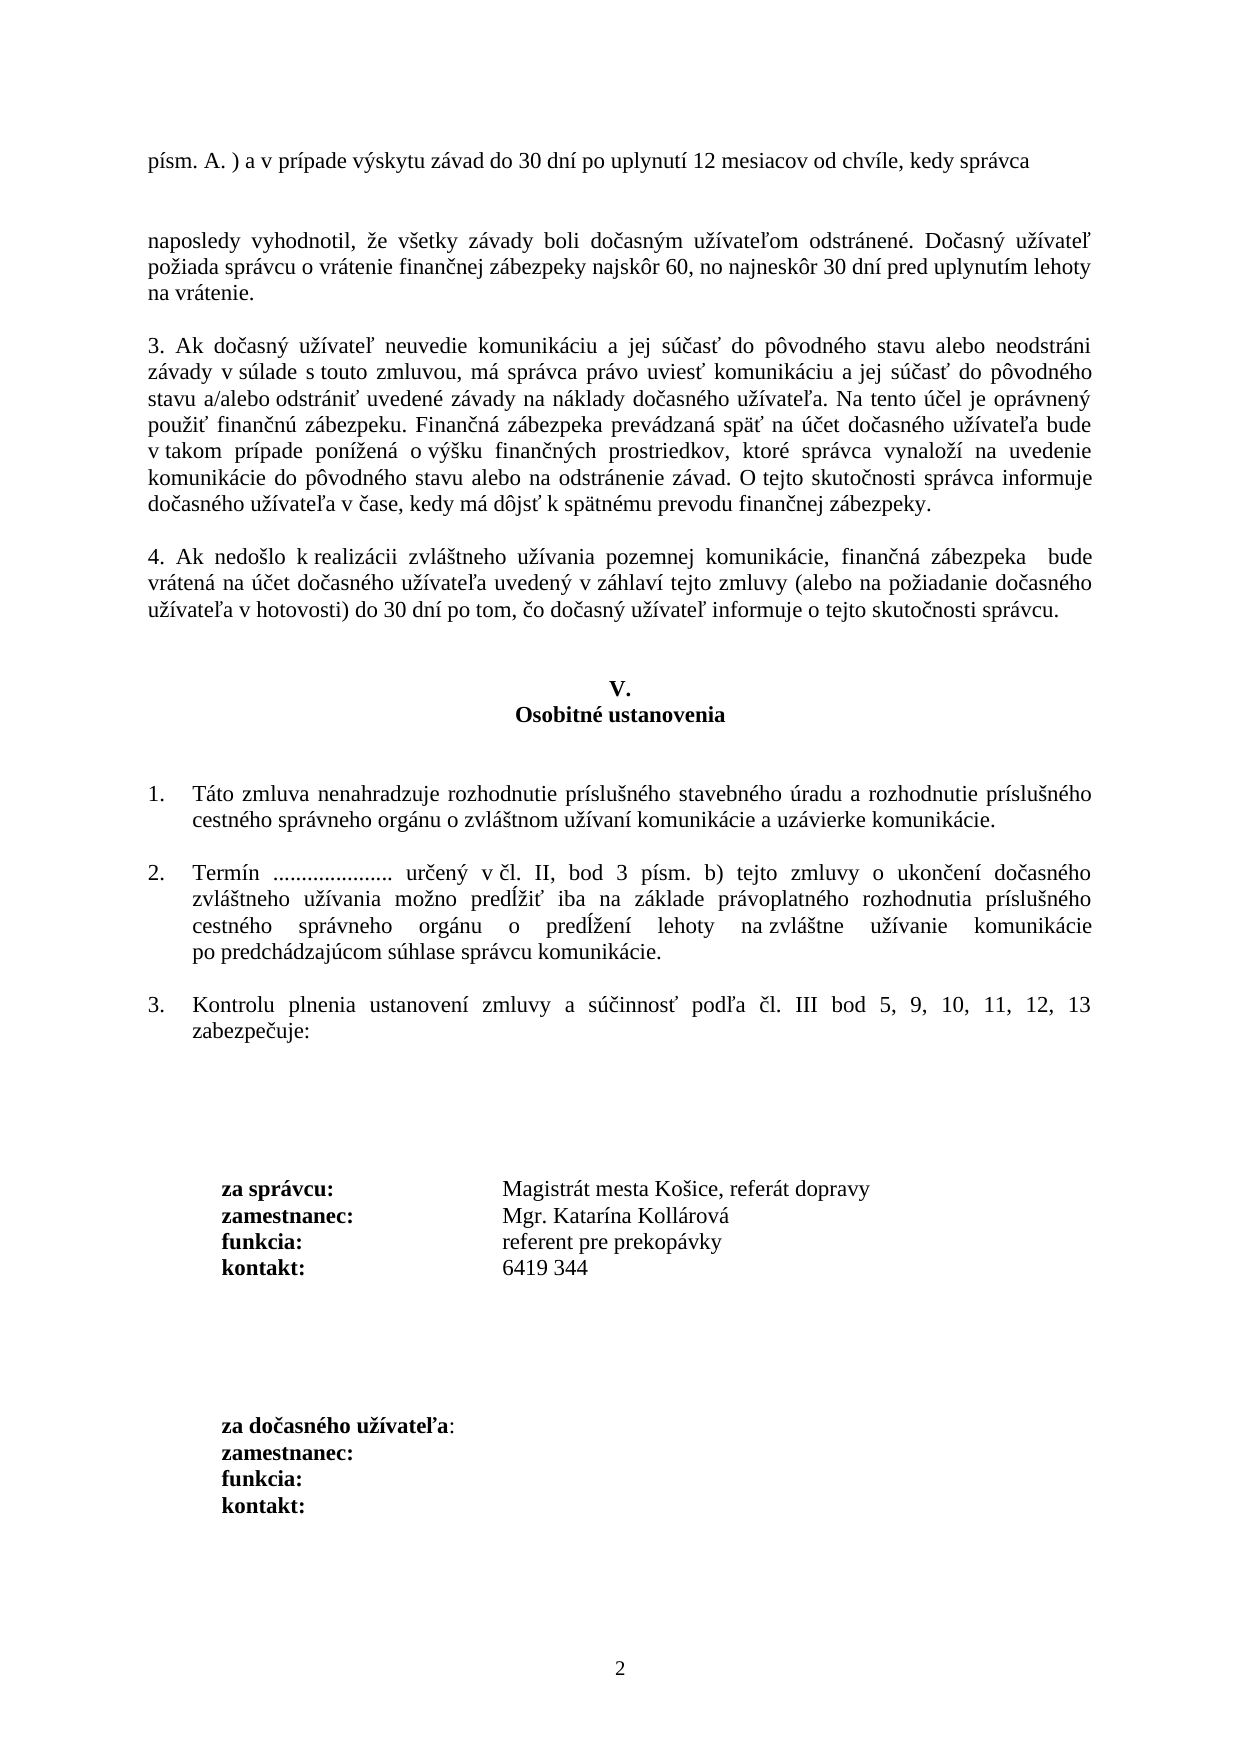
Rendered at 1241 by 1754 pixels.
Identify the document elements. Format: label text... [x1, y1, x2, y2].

text zamestnanec: Mgr. Katarína Kollárová [221, 1202, 1093, 1228]
text Osobitné ustanovenia [148, 701, 1093, 727]
text funkcia: referent pre prekopávky [221, 1228, 1093, 1254]
text 4. Ak nedošlo k realizácii zvláštneho užívania pozemnej komunikácie, finančná zábezpeka bude vrátená na účet dočasného užívateľa uvedený v záhlaví tejto zmluvy (alebo na požiadanie dočasného užívateľa v hotovosti) do 30 dní po tom, čo dočasný užívateľ informuje o tejto skutočnosti správcu. [148, 543, 1093, 622]
text naposledy vyhodnotil, že všetky závady boli dočasným užívateľom odstránené. Dočasný užívateľ požiada správcu o vrátenie finančnej zábezpeky najskôr 60, no najneskôr 30 dní pred uplynutím lehoty na vrátenie. [148, 227, 1093, 306]
list Táto zmluva nenahradzuje rozhodnutie príslušného stavebného úradu a rozhodnutie príslušného cestného správneho orgánu o zvláštnom užívaní komunikácie a uzávierke komunikácie. [148, 780, 1093, 833]
text za dočasného užívateľa: [221, 1413, 1093, 1439]
text zamestnanec: [221, 1439, 1093, 1465]
text V. [148, 675, 1093, 701]
text za správcu: Magistrát mesta Košice, referát dopravy [221, 1175, 1093, 1202]
list Termín ..................... určený v čl. II, bod 3 písm. b) tejto zmluvy o ukončení dočasného zvláštneho užívania možno predĺžiť iba na základe právoplatného rozhodnutia príslušného cestného správneho orgánu o predĺžení lehoty na zvláštne užívanie komunikácie po predchádzajúcom súhlase správcu komunikácie. [148, 859, 1093, 964]
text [148, 148, 1093, 174]
list Kontrolu plnenia ustanovení zmluvy a súčinnosť podľa čl. III bod 5, 9, 10, 11, 12, 13 zabezpečuje: [148, 991, 1093, 1044]
text funkcia: [221, 1465, 1093, 1492]
text 3. Ak dočasný užívateľ neuvedie komunikáciu a jej súčasť do pôvodného stavu alebo neodstráni závady v súlade s touto zmluvou, má správca právo uviesť komunikáciu a jej súčasť do pôvodného stavu a/alebo odstrániť uvedené závady na náklady dočasného užívateľa. Na tento účel je oprávnený použiť finančnú zábezpeku. Finančná zábezpeka prevádzaná späť na účet dočasného užívateľa bude v takom prípade ponížená o výšku finančných prostriedkov, ktoré správca vynaloží na uvedenie komunikácie do pôvodného stavu alebo na odstránenie závad. O tejto skutočnosti správca informuje dočasného užívateľa v čase, kedy má dôjsť k spätnému prevodu finančnej zábezpeky. [148, 332, 1093, 517]
text kontakt: 6419 344 [221, 1254, 1093, 1281]
text kontakt: [148, 1492, 1093, 1518]
